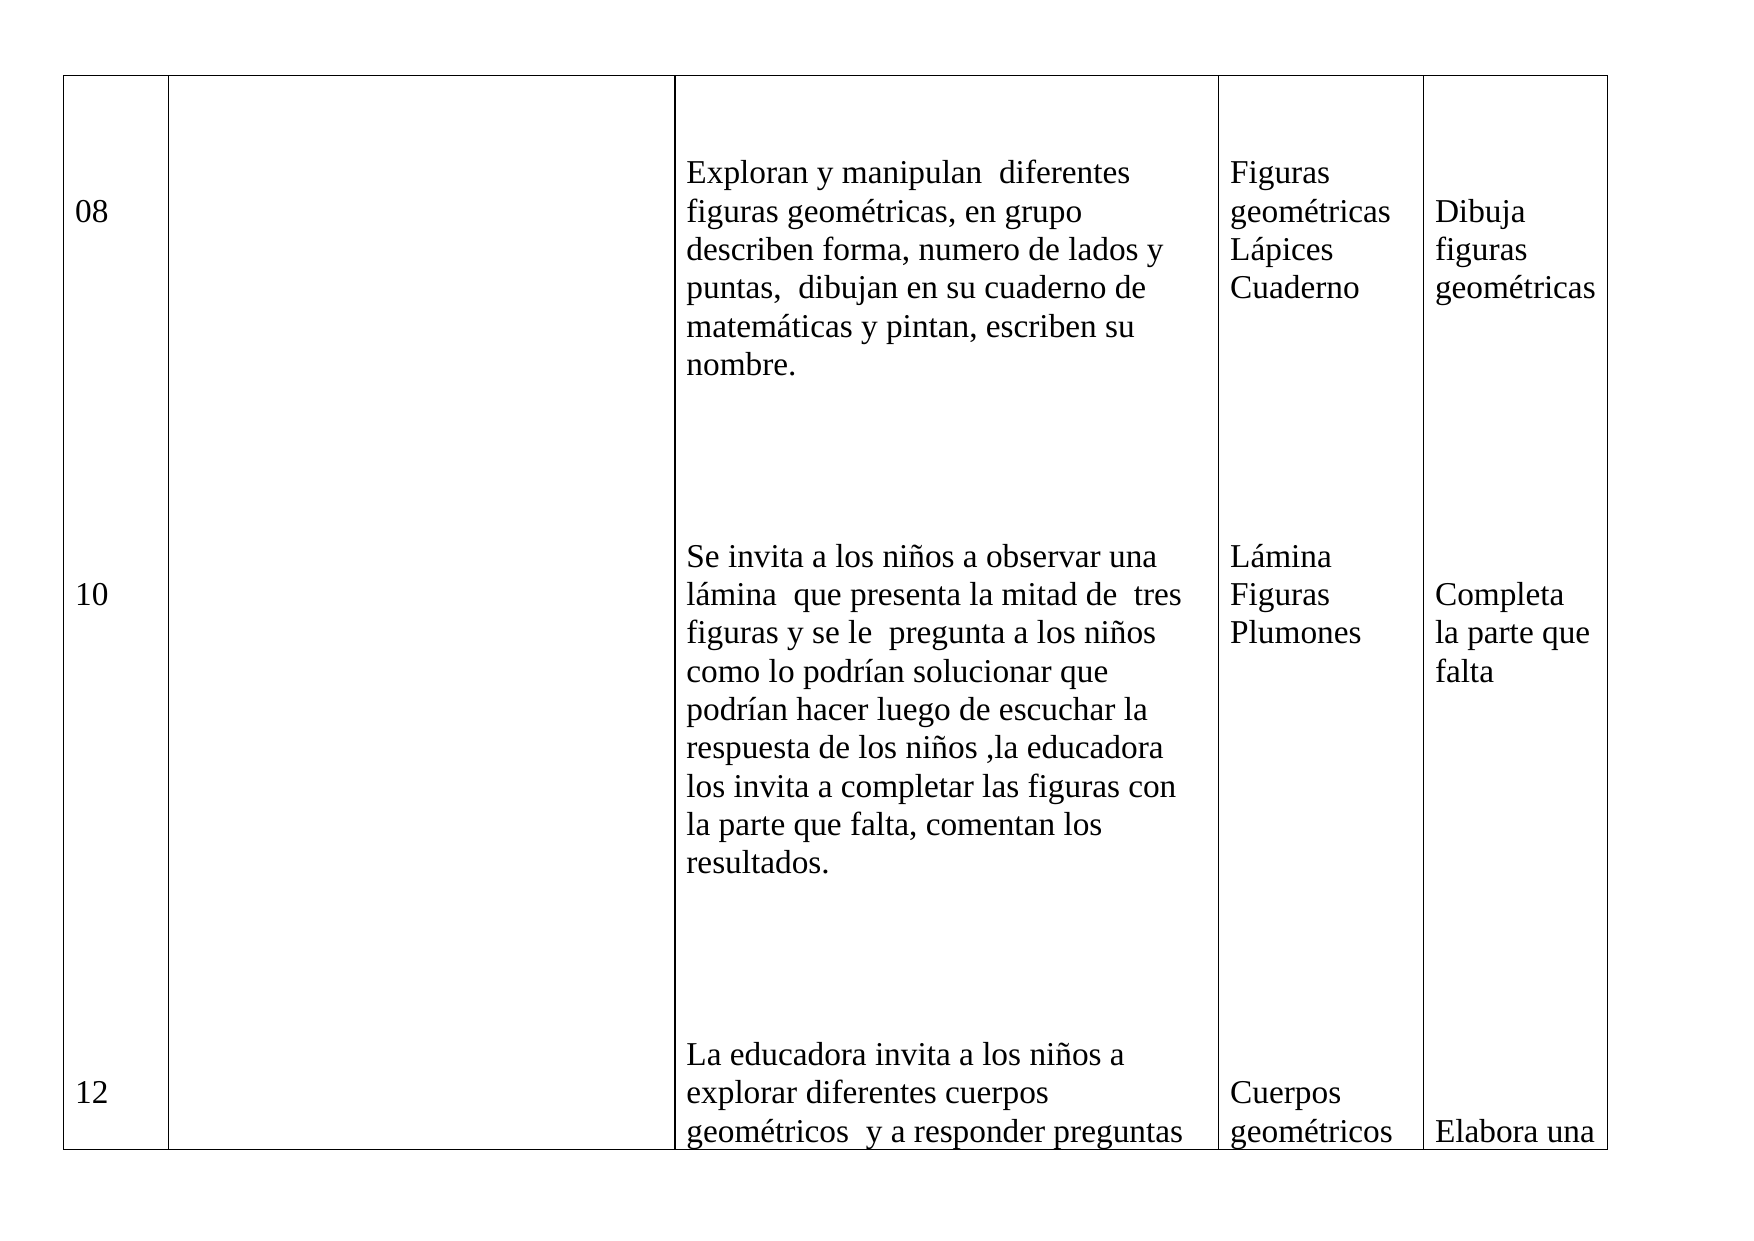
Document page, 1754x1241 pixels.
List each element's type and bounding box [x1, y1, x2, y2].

table_cell [64, 76, 168, 1149]
table_cell [676, 76, 1218, 1149]
table_cell [169, 76, 674, 1149]
table_cell [1424, 76, 1607, 1149]
table_cell [1219, 76, 1423, 1149]
